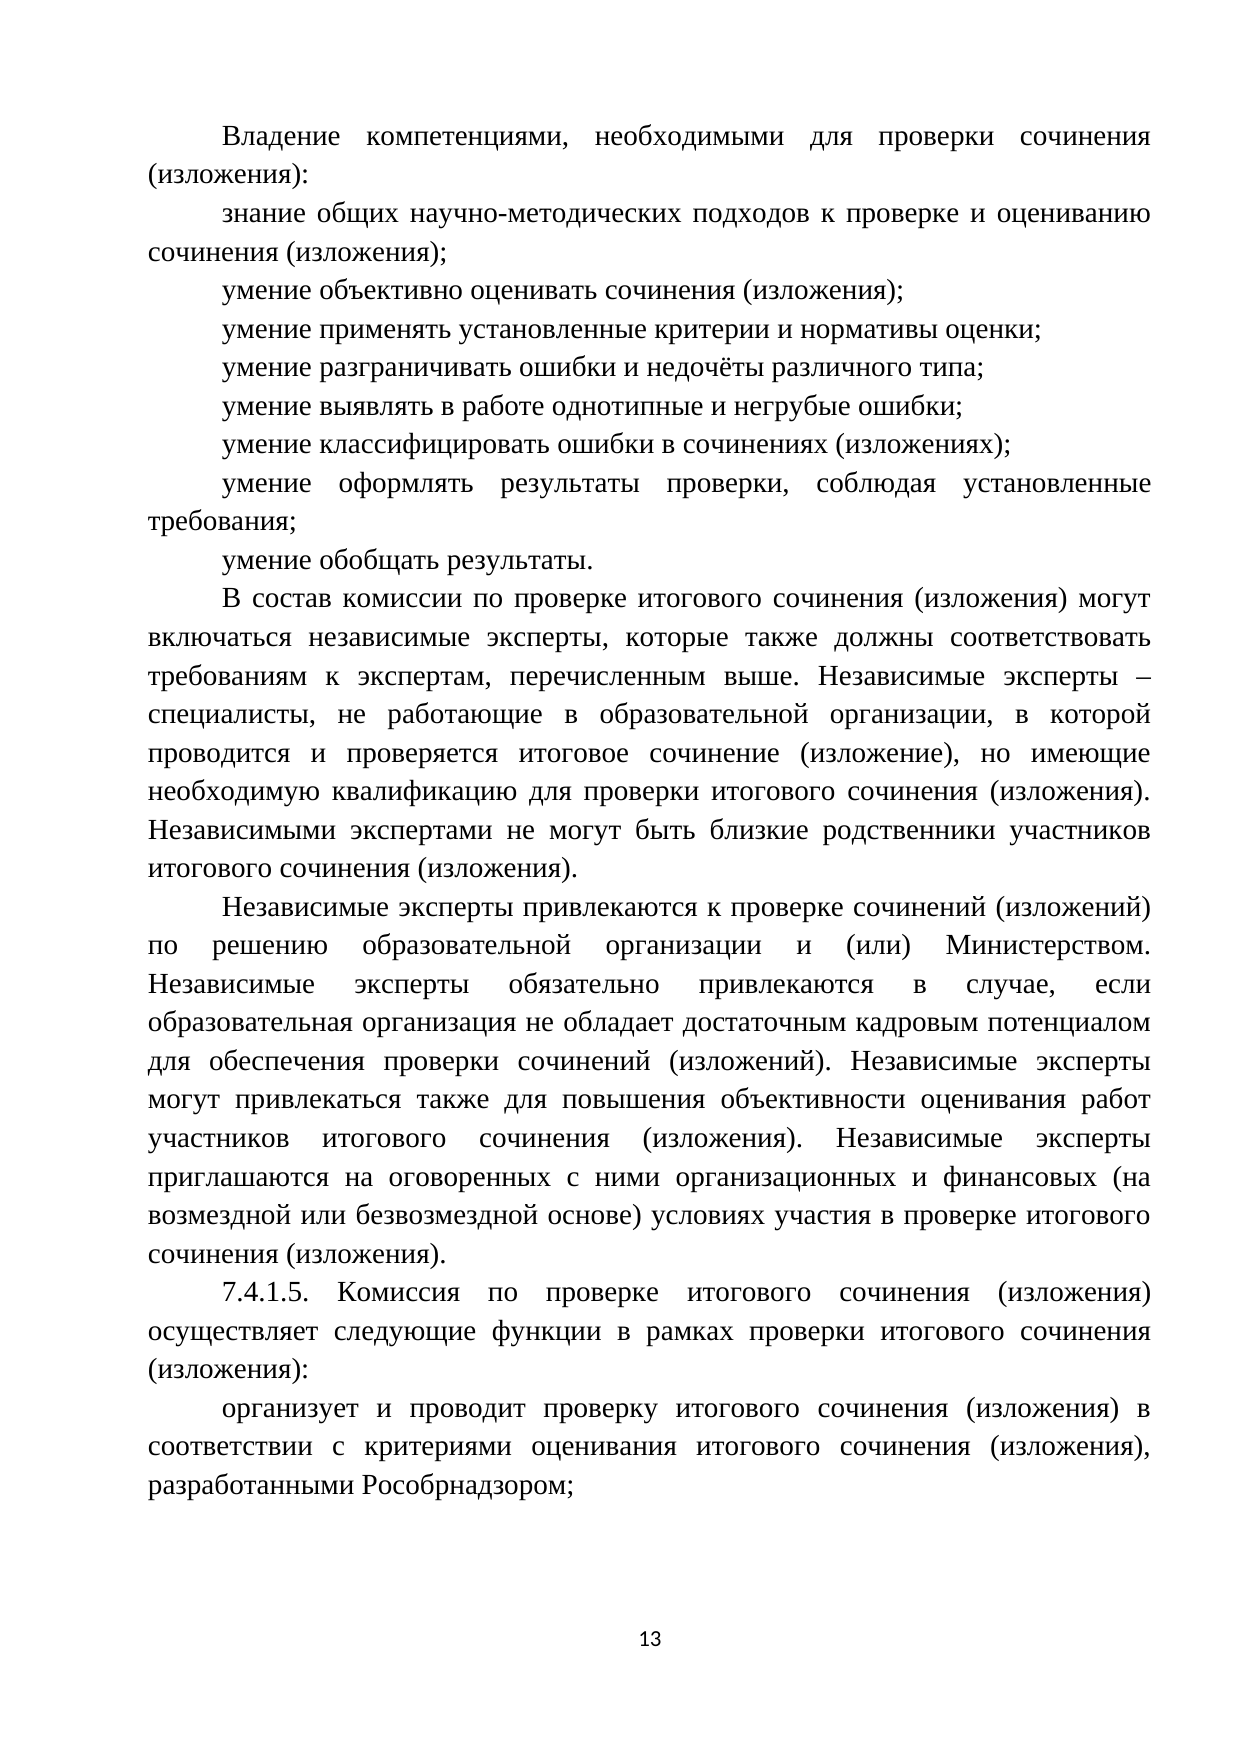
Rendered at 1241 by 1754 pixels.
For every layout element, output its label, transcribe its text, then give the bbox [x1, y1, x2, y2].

text умение классифицировать ошибки в сочинениях (изложениях); [148, 426, 1152, 460]
text умение применять установленные критерии и нормативы оценки; [148, 311, 1152, 344]
text умение объективно оценивать сочинения (изложения); [148, 272, 1152, 306]
text умение оформлять результаты проверки, соблюдая установленные требования; [148, 465, 1152, 537]
text умение обобщать результаты. [148, 542, 1152, 576]
text Независимые эксперты привлекаются к проверке сочинений (изложений) по решению образовательной организации и (или) Министерством. Независимые эксперты обязательно привлекаются в случае, если образовательная организация не обладает достаточным кадровым потенциалом для обеспечения проверки сочинений (изложений). Независимые эксперты могут привлекаться также для повышения объективности оценивания работ участников итогового сочинения (изложения). Независимые эксперты приглашаются на оговоренных с ними организационных и финансовых (на возмездной или безвозмездной основе) условиях участия в проверке итогового сочинения (изложения). [148, 889, 1152, 1269]
text Владение компетенциями, необходимыми для проверки сочинения (изложения): [148, 118, 1152, 190]
text организует и проводит проверку итогового сочинения (изложения) в соответствии с критериями оценивания итогового сочинения (изложения), разработанными Рособрнадзором; [148, 1390, 1152, 1501]
text умение выявлять в работе однотипные и негрубые ошибки; [148, 388, 1152, 421]
text В состав комиссии по проверке итогового сочинения (изложения) могут включаться независимые эксперты, которые также должны соответствовать требованиям к экспертам, перечисленным выше. Независимые эксперты – специалисты, не работающие в образовательной организации, в которой проводится и проверяется итоговое сочинение (изложение), но имеющие необходимую квалификацию для проверки итогового сочинения (изложения). Независимыми экспертами не могут быть близкие родственники участников итогового сочинения (изложения). [148, 581, 1152, 884]
text 7.4.1.5. Комиссия по проверке итогового сочинения (изложения) осуществляет следующие функции в рамках проверки итогового сочинения (изложения): [148, 1274, 1152, 1385]
text знание общих научно-методических подходов к проверке и оцениванию сочинения (изложения); [148, 195, 1152, 267]
text умение разграничивать ошибки и недочёты различного типа; [148, 349, 1152, 383]
